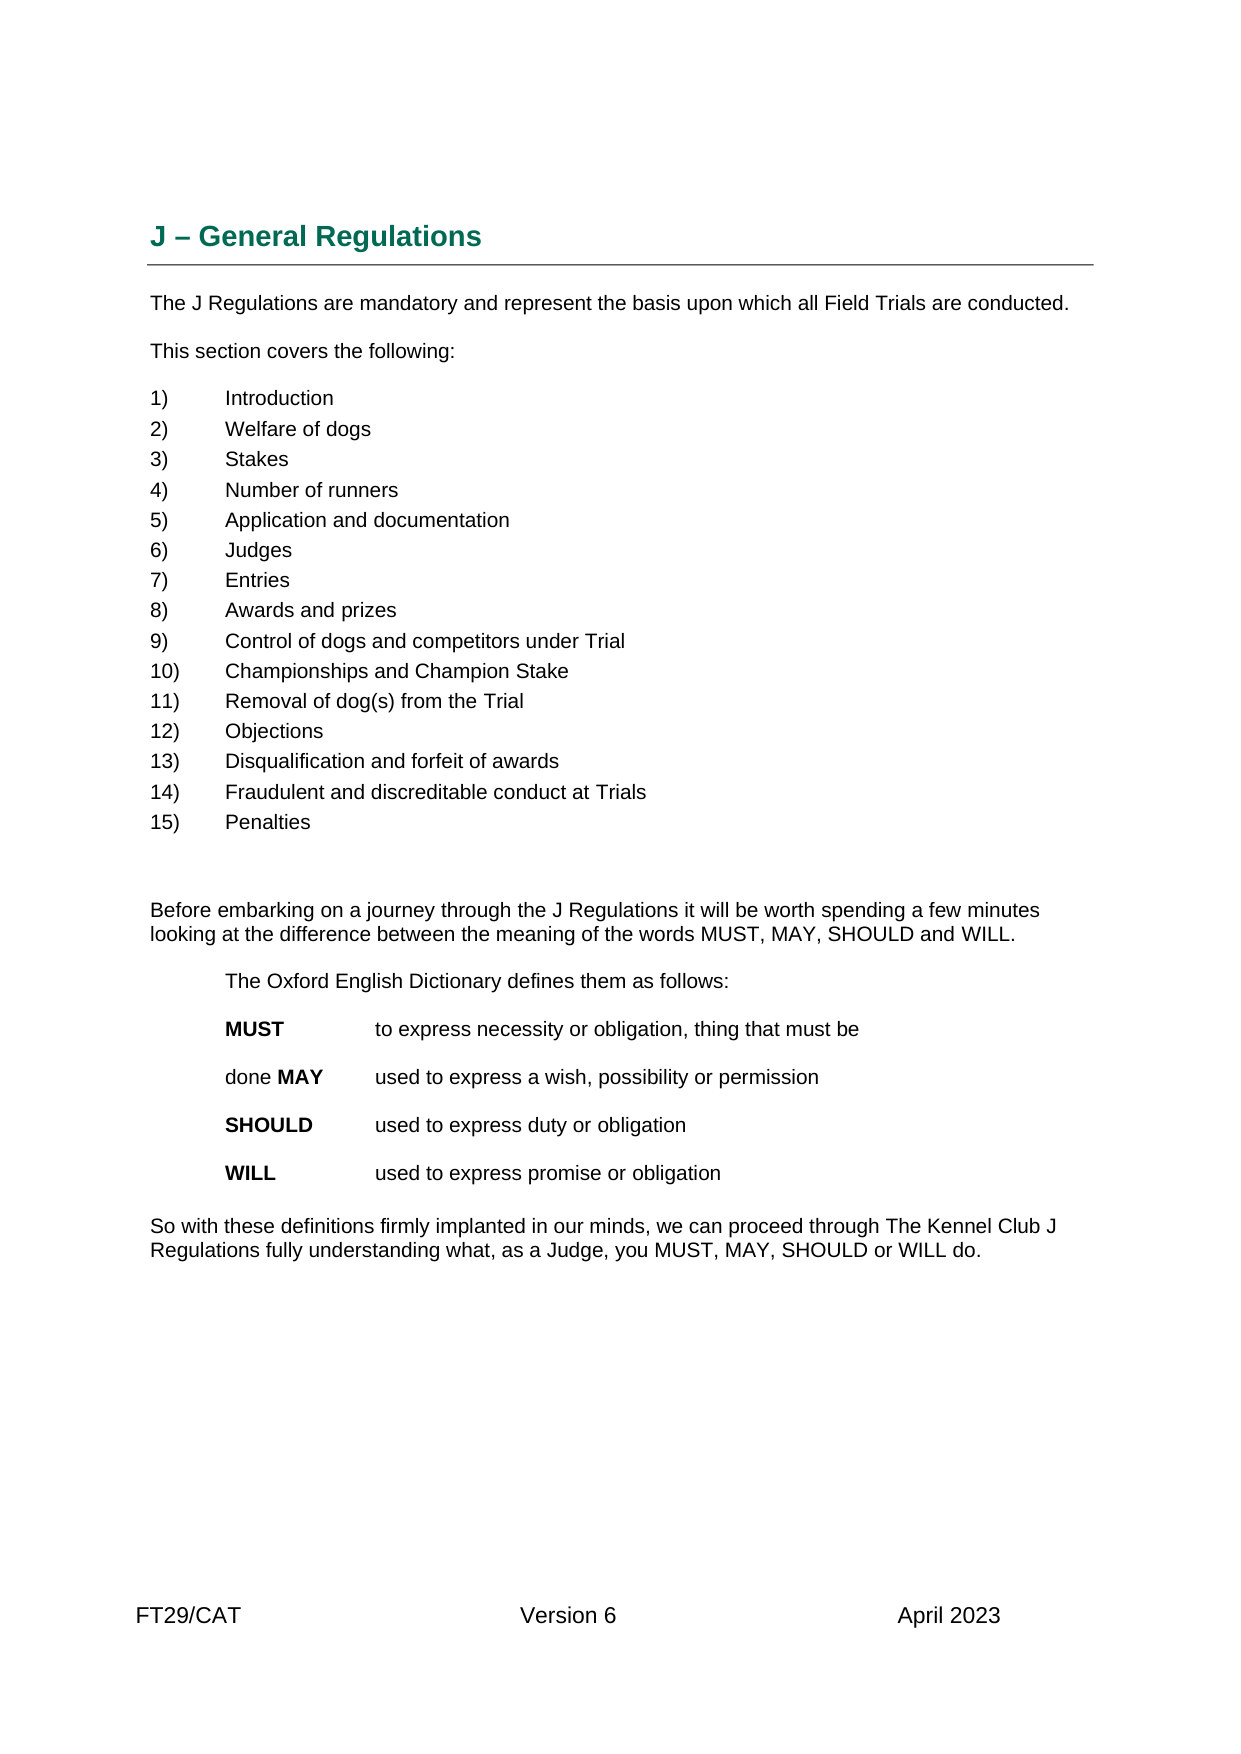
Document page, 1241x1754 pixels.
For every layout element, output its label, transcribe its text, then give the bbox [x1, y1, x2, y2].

list Introduction [150, 387, 1105, 411]
list Application and documentation [150, 508, 1105, 532]
text WILL used to express promise or obligation [225, 1161, 1105, 1184]
list Welfare of dogs [150, 417, 1105, 441]
list Awards and prizes [150, 598, 1105, 622]
list Fraudulent and discreditable conduct at Trials [150, 779, 1105, 803]
text MUST to express necessity or obligation, thing that must be done MAY used to express a wish, possibility or permission SHOULD used to express duty or obligation [225, 1017, 912, 1137]
text The Oxford English Dictionary defines them as follows: [225, 969, 1105, 993]
text Before embarking on a journey through the J Regulations it will be worth spending a few minutes looking at the difference between the meaning of the words MUST, MAY, SHOULD and WILL. [150, 897, 1095, 945]
list Entries [150, 568, 1105, 592]
list Judges [150, 538, 1105, 562]
list Objections [150, 719, 1105, 743]
text So with these definitions firmly implanted in our minds, we can proceed through The Kennel Club J Regulations fully understanding what, as a Judge, you MUST, MAY, SHOULD or WILL do. [150, 1213, 1105, 1261]
text The J Regulations are mandatory and represent the basis upon which all Field Trials are conducted. This section covers the following: [150, 291, 1072, 363]
list Penalties [150, 810, 1105, 834]
subtitle J – General Regulations [150, 219, 1105, 252]
list Removal of dog(s) from the Trial [150, 689, 1105, 713]
list Championships and Champion Stake [150, 659, 1105, 683]
list Stakes [150, 447, 1105, 471]
list Control of dogs and competitors under Trial [150, 628, 1105, 652]
list Disqualification and forfeit of awards [150, 749, 1105, 773]
list Number of runners [150, 477, 1105, 501]
